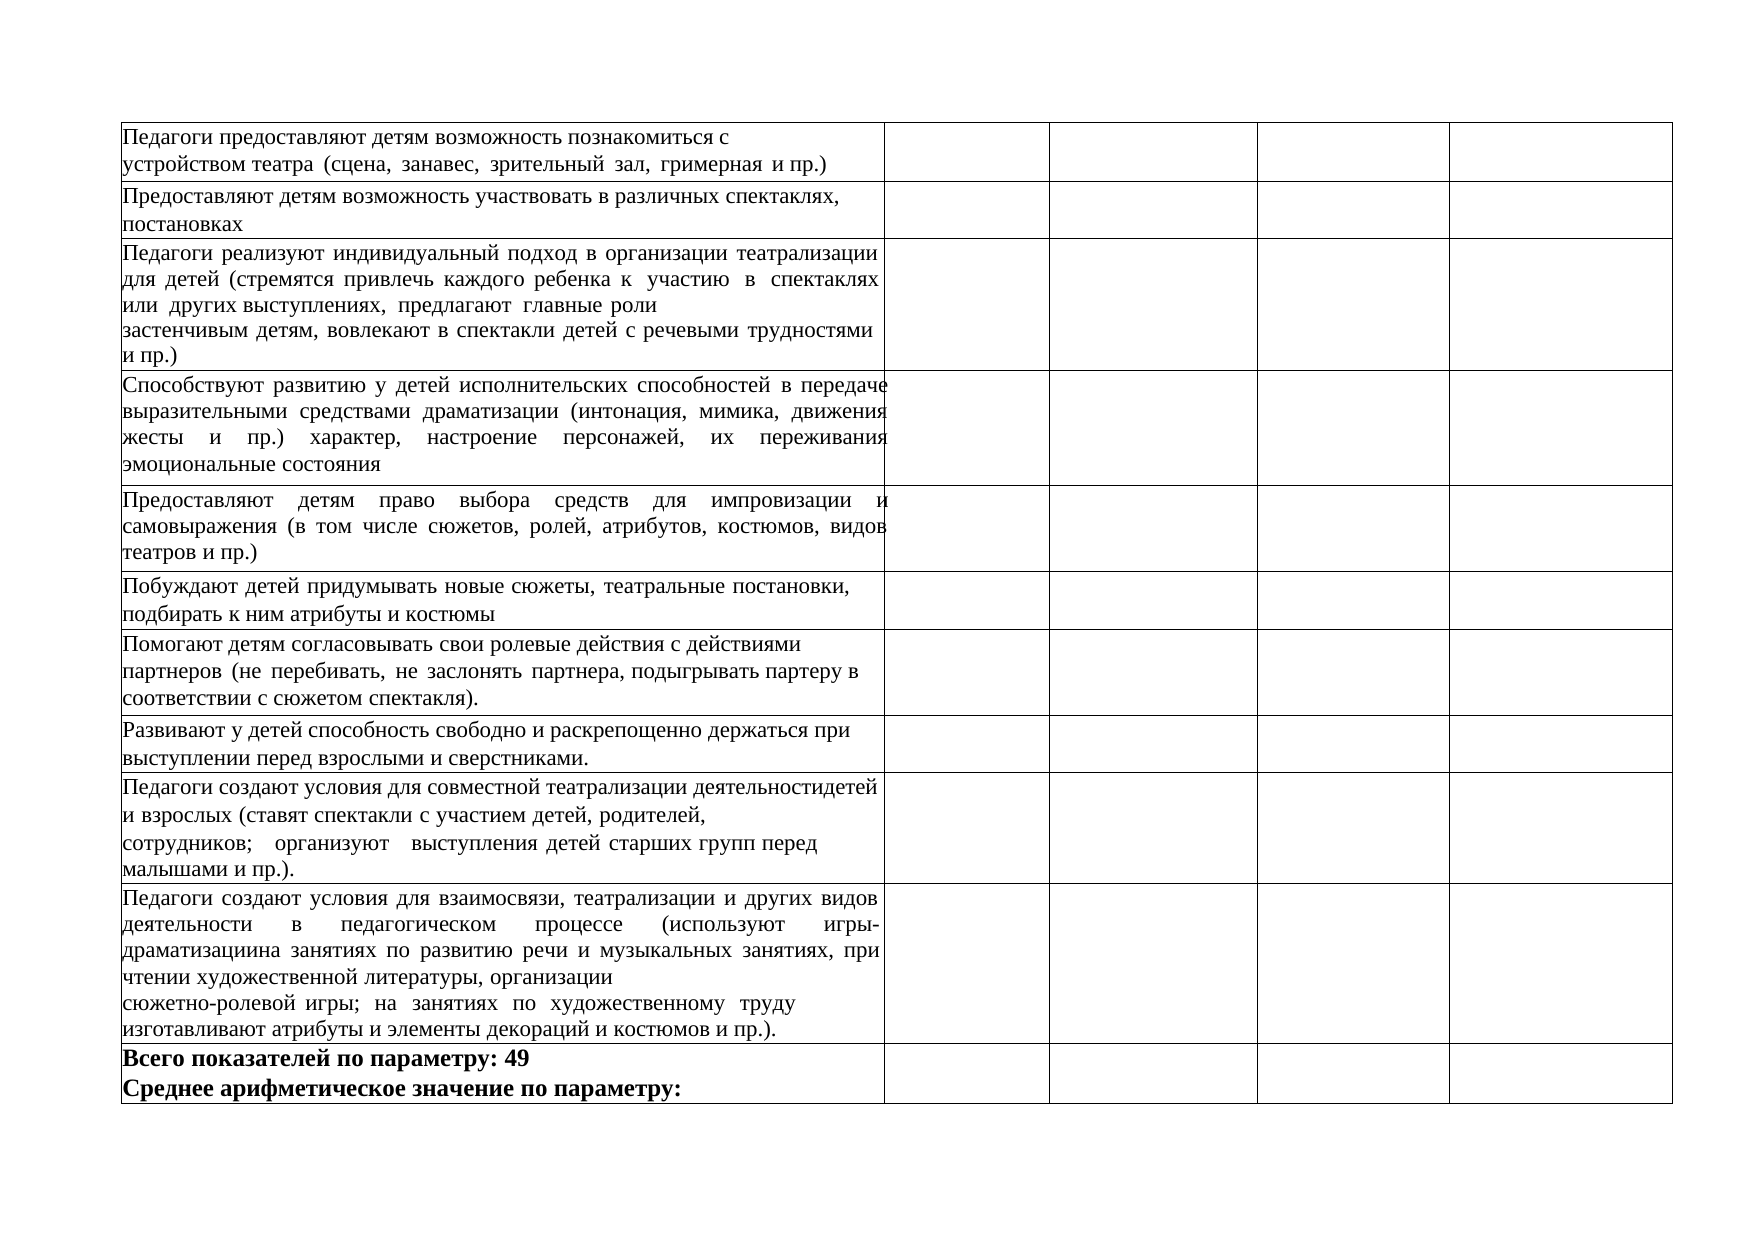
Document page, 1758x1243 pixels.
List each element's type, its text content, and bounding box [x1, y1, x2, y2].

table_cell [885, 716, 1049, 772]
table_header [1450, 123, 1672, 181]
table_header [1050, 123, 1257, 181]
table_cell Предоставляют детям возможность участвовать в различных спектаклях, постановках [122, 182, 884, 238]
table_cell Предоставляют детям право выбора средств для импровизации и самовыражения (в том числе сюжетов, ролей, атрибутов, костюмов, видов театров и пр.) [122, 486, 884, 571]
table_cell [1050, 773, 1257, 883]
table_header [1258, 123, 1449, 181]
table_cell [1258, 572, 1449, 628]
table_cell [885, 630, 1049, 714]
table_cell [1450, 773, 1672, 883]
table_cell [1050, 630, 1257, 714]
table_cell [1258, 716, 1449, 772]
table_cell Способствуют развитию у детей исполнительских способностей в передаче выразительными средствами драматизации (интонация, мимика, движения жесты и пр.) характер, настроение персонажей, их переживания эмоциональные состояния [122, 371, 884, 485]
table_cell [1050, 572, 1257, 628]
table_header [885, 123, 1049, 181]
table_cell [1050, 239, 1257, 370]
table_cell [885, 884, 1049, 1043]
table_cell [1050, 716, 1257, 772]
table_cell [885, 239, 1049, 370]
table_cell [1050, 884, 1257, 1043]
table_cell [885, 182, 1049, 238]
table_cell [1258, 884, 1449, 1043]
table_cell [1450, 182, 1672, 238]
table_cell Помогают детям согласовывать свои ролевые действия с действиями партнеров (не перебивать, не заслонять партнера, подыгрывать партеру в соответствии с сюжетом спектакля). [122, 630, 884, 714]
table_cell [1450, 486, 1672, 571]
table_cell [1258, 182, 1449, 238]
table_cell [885, 572, 1049, 628]
table_cell [885, 486, 1049, 571]
table_cell Педагоги создают условия для совместной театрализации деятельностидетей и взрослых (ставят спектакли с участием детей, родителей, сотрудников; организуют выступления детей старших групп перед малышами и пр.). [122, 773, 884, 883]
table_cell Развивают у детей способность свободно и раскрепощенно держаться при выступлении перед взрослыми и сверстниками. [122, 716, 884, 772]
table_cell [1258, 486, 1449, 571]
table_cell [1258, 773, 1449, 883]
table_cell [1450, 572, 1672, 628]
table_cell [1258, 630, 1449, 714]
table_cell [1450, 371, 1672, 485]
table_cell [1050, 486, 1257, 571]
table_cell [1450, 630, 1672, 714]
table_header Педагоги предоставляют детям возможность познакомиться с устройством театра (сцена, занавес, зрительный зал, гримерная и пр.) [122, 123, 884, 181]
table_cell [1050, 182, 1257, 238]
table_cell [1050, 1044, 1257, 1103]
table_cell Побуждают детей придумывать новые сюжеты, театральные постановки, подбирать к ним атрибуты и костюмы [122, 572, 884, 628]
table_cell [885, 371, 1049, 485]
table_cell [1258, 371, 1449, 485]
table_cell [1258, 1044, 1449, 1103]
table_cell [1258, 239, 1449, 370]
table_cell [885, 773, 1049, 883]
table_cell [885, 1044, 1049, 1103]
table_cell [1450, 884, 1672, 1043]
table_cell Педагоги создают условия для взаимосвязи, театрализации и других видов деятельности в педагогическом процессе (используют игры- драматизациина занятиях по развитию речи и музыкальных занятиях, при чтении художественной литературы, организации сюжетно-ролевой игры; на занятиях по художественному труду изготавливают атрибуты и элементы декораций и костюмов и пр.). [122, 884, 884, 1043]
table_cell [1450, 716, 1672, 772]
table_cell [1450, 1044, 1672, 1103]
table_cell [1450, 239, 1672, 370]
table_cell Всего показателей по параметру: 49 Среднее арифметическое значение по параметру: [122, 1044, 884, 1103]
table_cell [1050, 371, 1257, 485]
table_cell Педагоги реализуют индивидуальный подход в организации театрализации для детей (стремятся привлечь каждого ребенка к участию в спектаклях или других выступлениях, предлагают главные роли застенчивым детям, вовлекают в спектакли детей с речевыми трудностями и пр.) [122, 239, 884, 370]
